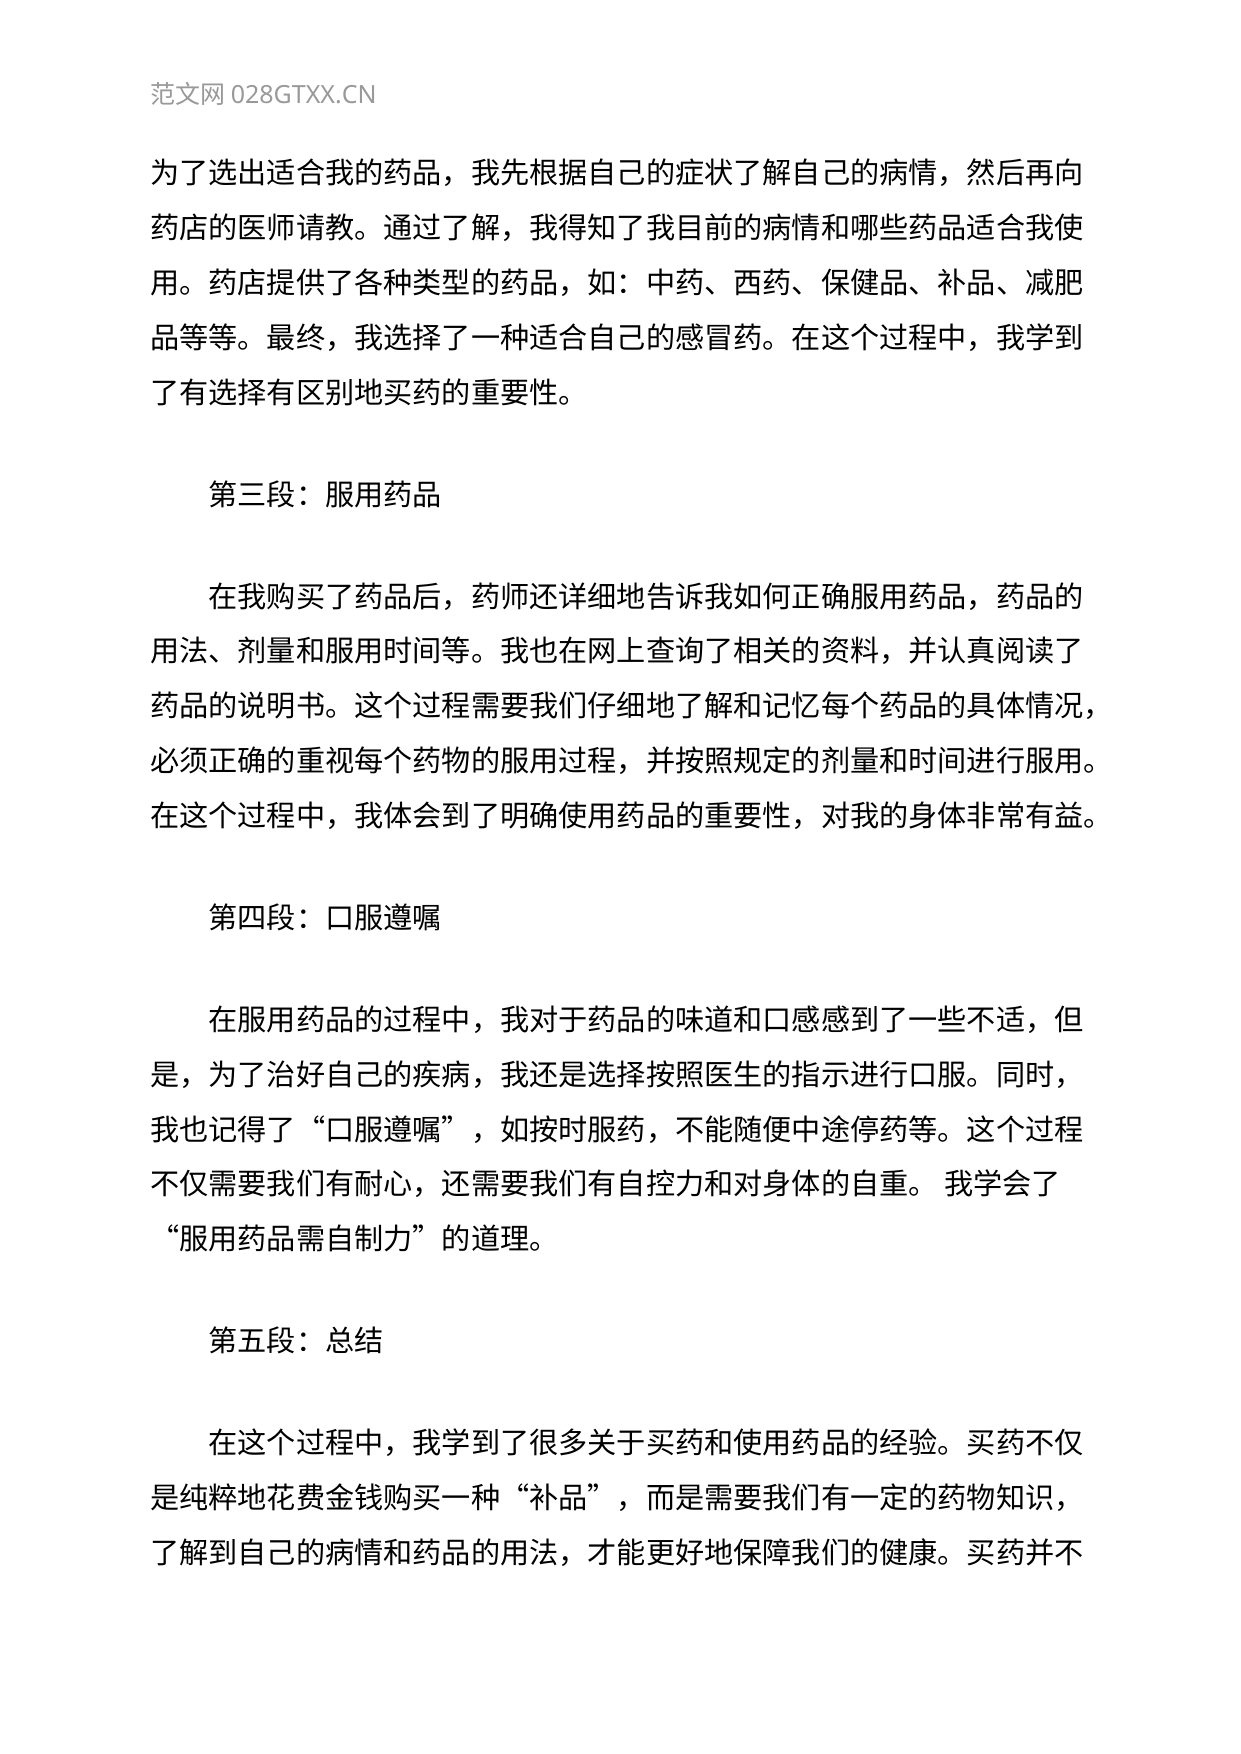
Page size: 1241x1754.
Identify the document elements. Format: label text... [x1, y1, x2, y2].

text 第四段：口服遵嘱 [150, 894, 1090, 937]
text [150, 1419, 1090, 1571]
text 第三段：服用药品 [150, 471, 1090, 514]
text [150, 150, 1090, 412]
text 在我购买了药品后，药师还详细地告诉我如何正确服用药品，药品的用法、剂量和服用时间等。我也在网上查询了相关的资料，并认真阅读了药品的说明书。这个过程需要我们仔细地了解和记忆每个药品的具体情况，必须正确的重视每个药物的服用过程，并按照规定的剂量和时间进行服用。在这个过程中，我体会到了明确使用药品的重要性，对我的身体非常有益。 [150, 573, 1090, 835]
text 第五段：总结 [150, 1318, 1090, 1360]
text 在服用药品的过程中，我对于药品的味道和口感感到了一些不适，但是，为了治好自己的疾病，我还是选择按照医生的指示进行口服。同时，我也记得了“口服遵嘱”，如按时服药，不能随便中途停药等。这个过程不仅需要我们有耐心，还需要我们有自控力和对身体的自重。 我学会了“服用药品需自制力”的道理。 [150, 996, 1090, 1258]
